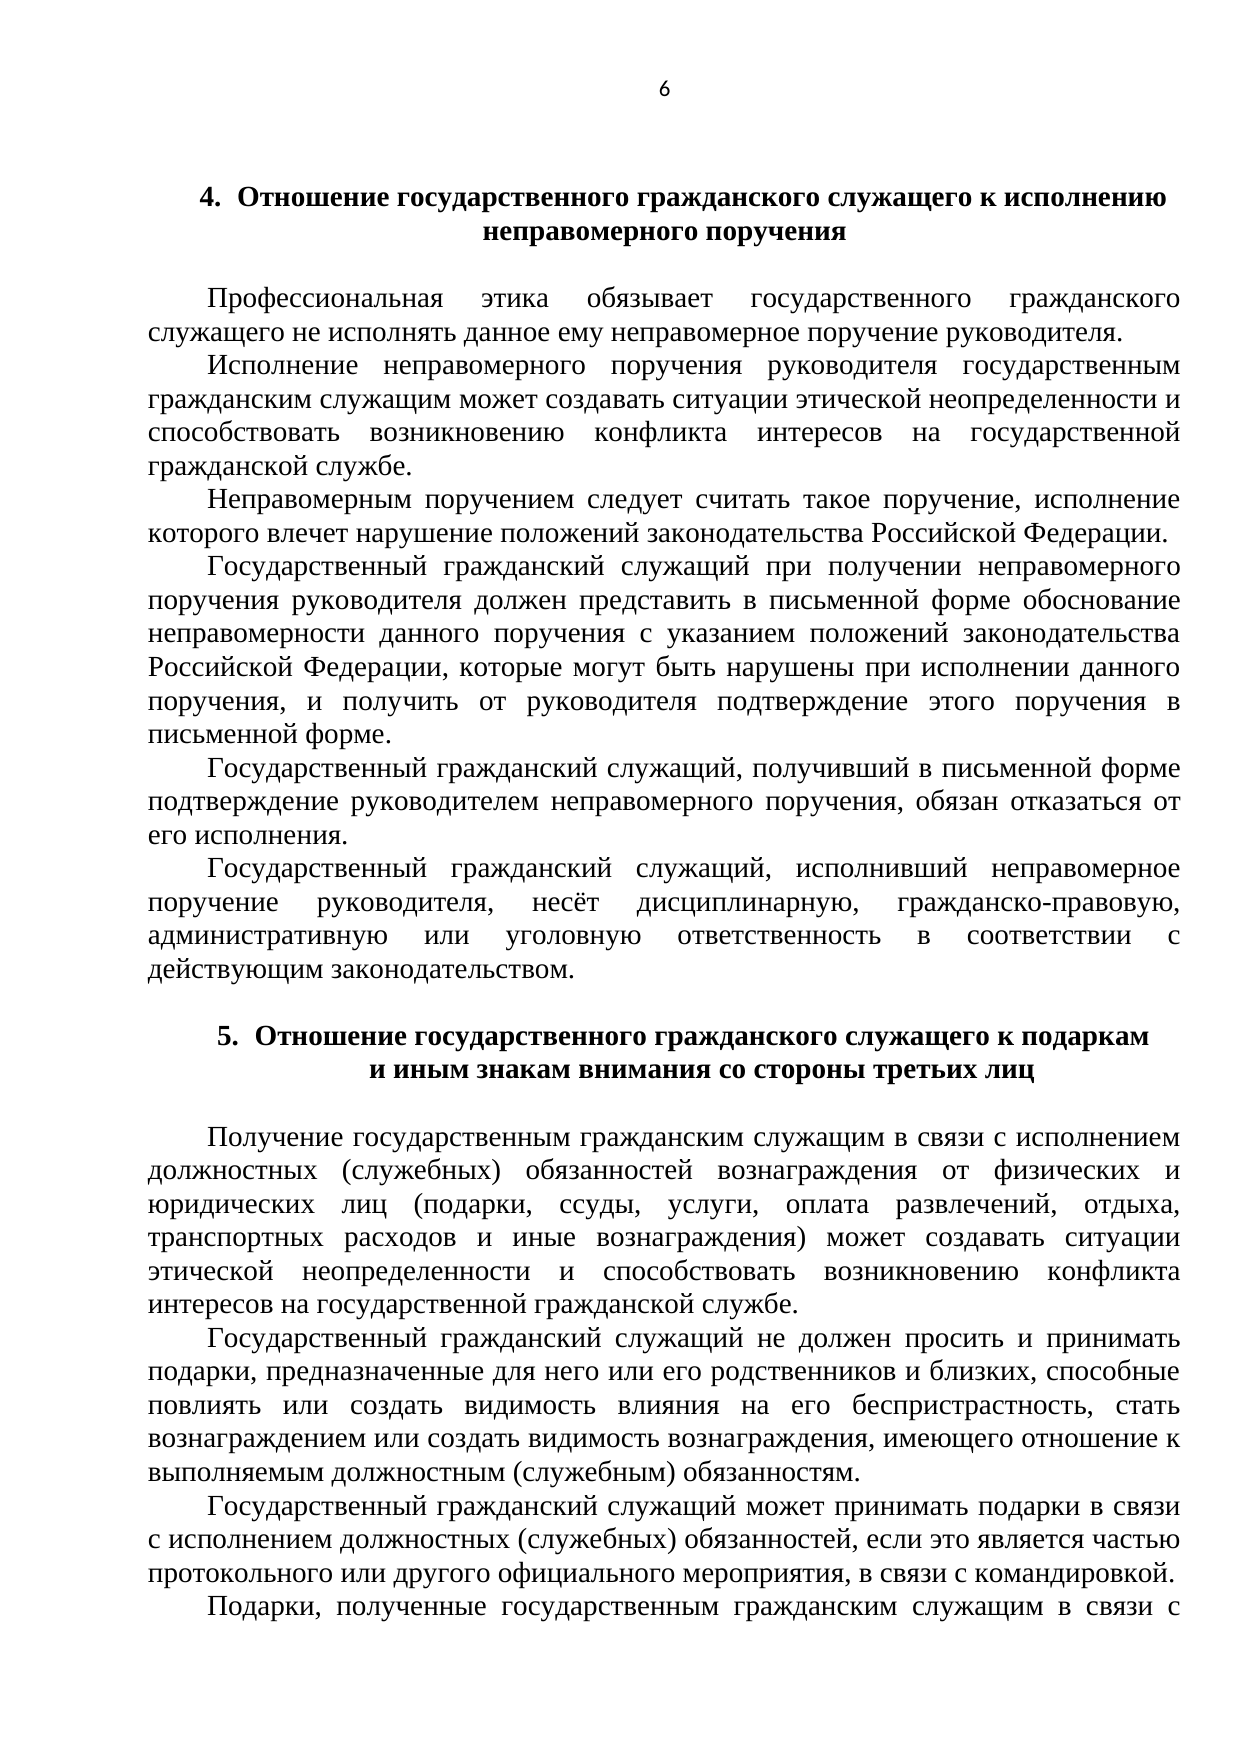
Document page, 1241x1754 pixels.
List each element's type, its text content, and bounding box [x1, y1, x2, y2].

text Получение государственным гражданским служащим в связи с исполнением должностных (служебных) обязанностей вознаграждения от физических и юридических лиц (подарки, ссуды, услуги, оплата развлечений, отдыха, транспортных расходов и иные вознаграждения) может создавать ситуации этической неопределенности и способствовать возникновению конфликта интересов на государственной гражданской службе. [148, 1119, 1181, 1320]
list Отношение государственного гражданского служащего к подаркам [185, 1018, 1181, 1052]
list Отношение государственного гражданского служащего к исполнению [185, 179, 1181, 213]
text и иным знакам внимания со стороны третьих лиц [223, 1052, 1181, 1085]
text Неправомерным поручением следует считать такое поручение, исполнение которого влечет нарушение положений законодательства Российской Федерации. [148, 481, 1181, 548]
text неправомерного поручения [148, 213, 1181, 247]
text Государственный гражданский служащий не должен просить и принимать подарки, предназначенные для него или его родственников и близких, способные повлиять или создать видимость влияния на его беспристрастность, стать вознаграждением или создать видимость вознаграждения, имеющего отношение к выполняемым должностным (служебным) обязанностям. [148, 1320, 1181, 1488]
text Государственный гражданский служащий при получении неправомерного поручения руководителя должен представить в письменной форме обоснование неправомерности данного поручения с указанием положений законодательства Российской Федерации, которые могут быть нарушены при исполнении данного поручения, и получить от руководителя подтверждение этого поручения в письменной форме. [148, 548, 1181, 750]
text Профессиональная этика обязывает государственного гражданского служащего не исполнять данное ему неправомерное поручение руководителя. [148, 280, 1181, 347]
text Государственный гражданский служащий, получивший в письменной форме подтверждение руководителем неправомерного поручения, обязан отказаться от его исполнения. [148, 750, 1181, 850]
text Государственный гражданский служащий, исполнивший неправомерное поручение руководителя, несёт дисциплинарную, гражданско-правовую, административную или уголовную ответственность в соответствии с действующим законодательством. [148, 850, 1181, 984]
text Исполнение неправомерного поручения руководителя государственным гражданским служащим может создавать ситуации этической неопределенности и способствовать возникновению конфликта интересов на государственной гражданской службе. [148, 347, 1181, 481]
text Государственный гражданский служащий может принимать подарки в связи с исполнением должностных (служебных) обязанностей, если это является частью протокольного или другого официального мероприятия, в связи с командировкой. [148, 1488, 1181, 1588]
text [148, 1588, 1181, 1622]
